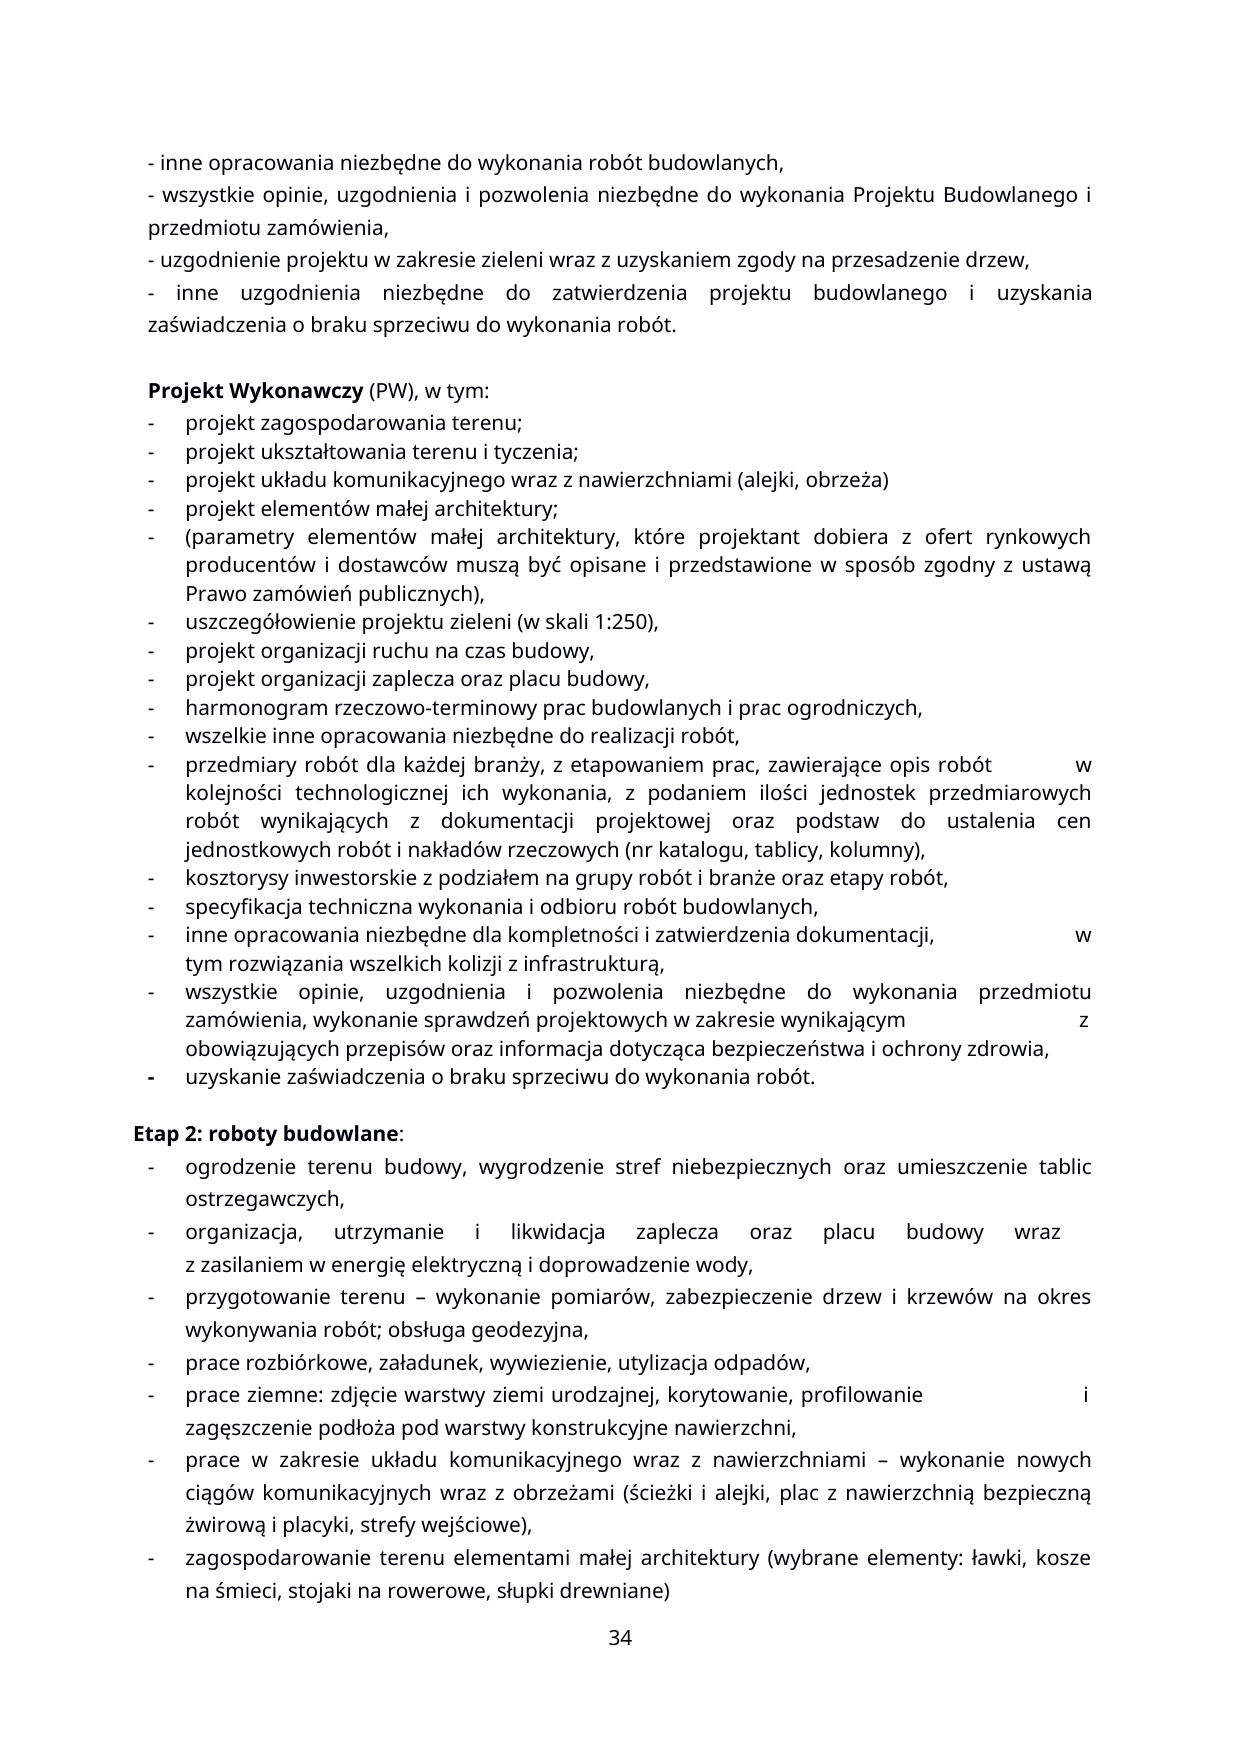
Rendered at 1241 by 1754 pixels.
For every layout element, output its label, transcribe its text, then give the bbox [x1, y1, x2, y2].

text Projekt Wykonawczy (PW), w tym: [148, 376, 1093, 404]
list projekt układu komunikacyjnego wraz z nawierzchniami (alejki, obrzeża) [148, 465, 1093, 494]
list inne opracowania niezbędne dla kompletności i zatwierdzenia dokumentacji, w tym rozwiązania wszelkich kolizji z infrastrukturą, [148, 920, 1093, 977]
list organizacja, utrzymanie i likwidacja zaplecza oraz placu budowy wraz z zasilaniem w energię elektryczną i doprowadzenie wody, [148, 1217, 1093, 1278]
list specyfikacja techniczna wykonania i odbioru robót budowlanych, [148, 892, 1093, 920]
list harmonogram rzeczowo-terminowy prac budowlanych i prac ogrodniczych, [148, 693, 1093, 721]
list ogrodzenie terenu budowy, wygrodzenie stref niebezpiecznych oraz umieszczenie tablic ostrzegawczych, [148, 1152, 1093, 1213]
list prace w zakresie układu komunikacyjnego wraz z nawierzchniami – wykonanie nowych ciągów komunikacyjnych wraz z obrzeżami (ścieżki i alejki, plac z nawierzchnią bezpieczną żwirową i placyki, strefy wejściowe), [148, 1445, 1093, 1539]
text - inne opracowania niezbędne do wykonania robót budowlanych, [148, 148, 1093, 176]
list przygotowanie terenu – wykonanie pomiarów, zabezpieczenie drzew i krzewów na okres wykonywania robót; obsługa geodezyjna, [148, 1282, 1093, 1343]
text - inne uzgodnienia niezbędne do zatwierdzenia projektu budowlanego i uzyskania zaświadczenia o braku sprzeciwu do wykonania robót. [148, 278, 1093, 339]
list prace rozbiórkowe, załadunek, wywiezienie, utylizacja odpadów, [148, 1348, 1093, 1376]
list prace ziemne: zdjęcie warstwy ziemi urodzajnej, korytowanie, profilowanie i zagęszczenie podłoża pod warstwy konstrukcyjne nawierzchni, [148, 1380, 1093, 1441]
text Etap 2: roboty budowlane: [133, 1119, 1093, 1148]
list zagospodarowanie terenu elementami małej architektury (wybrane elementy: ławki, kosze na śmieci, stojaki na rowerowe, słupki drewniane) [148, 1543, 1093, 1604]
list projekt organizacji zaplecza oraz placu budowy, [148, 664, 1093, 693]
list przedmiary robót dla każdej branży, z etapowaniem prac, zawierające opis robót w kolejności technologicznej ich wykonania, z podaniem ilości jednostek przedmiarowych robót wynikających z dokumentacji projektowej oraz podstaw do ustalenia cen jednostkowych robót i nakładów rzeczowych (nr katalogu, tablicy, kolumny), [148, 750, 1093, 863]
list wszelkie inne opracowania niezbędne do realizacji robót, [148, 721, 1093, 750]
list wszystkie opinie, uzgodnienia i pozwolenia niezbędne do wykonania przedmiotu zamówienia, wykonanie sprawdzeń projektowych w zakresie wynikającym z obowiązujących przepisów oraz informacja dotycząca bezpieczeństwa i ochrony zdrowia, [148, 977, 1093, 1062]
list projekt ukształtowania terenu i tyczenia; [148, 437, 1093, 465]
list uzyskanie zaświadczenia o braku sprzeciwu do wykonania robót. [148, 1062, 1093, 1091]
list projekt elementów małej architektury; [148, 494, 1093, 522]
text - wszystkie opinie, uzgodnienia i pozwolenia niezbędne do wykonania Projektu Budowlanego i przedmiotu zamówienia, [148, 180, 1093, 241]
list projekt organizacji ruchu na czas budowy, [148, 636, 1093, 664]
list kosztorysy inwestorskie z podziałem na grupy robót i branże oraz etapy robót, [148, 863, 1093, 892]
list projekt zagospodarowania terenu; [148, 408, 1093, 437]
text - uzgodnienie projektu w zakresie zieleni wraz z uzyskaniem zgody na przesadzenie drzew, [148, 245, 1093, 274]
list (parametry elementów małej architektury, które projektant dobiera z ofert rynkowych producentów i dostawców muszą być opisane i przedstawione w sposób zgodny z ustawą Prawo zamówień publicznych), [148, 522, 1093, 607]
list uszczegółowienie projektu zieleni (w skali 1:250), [148, 607, 1093, 636]
